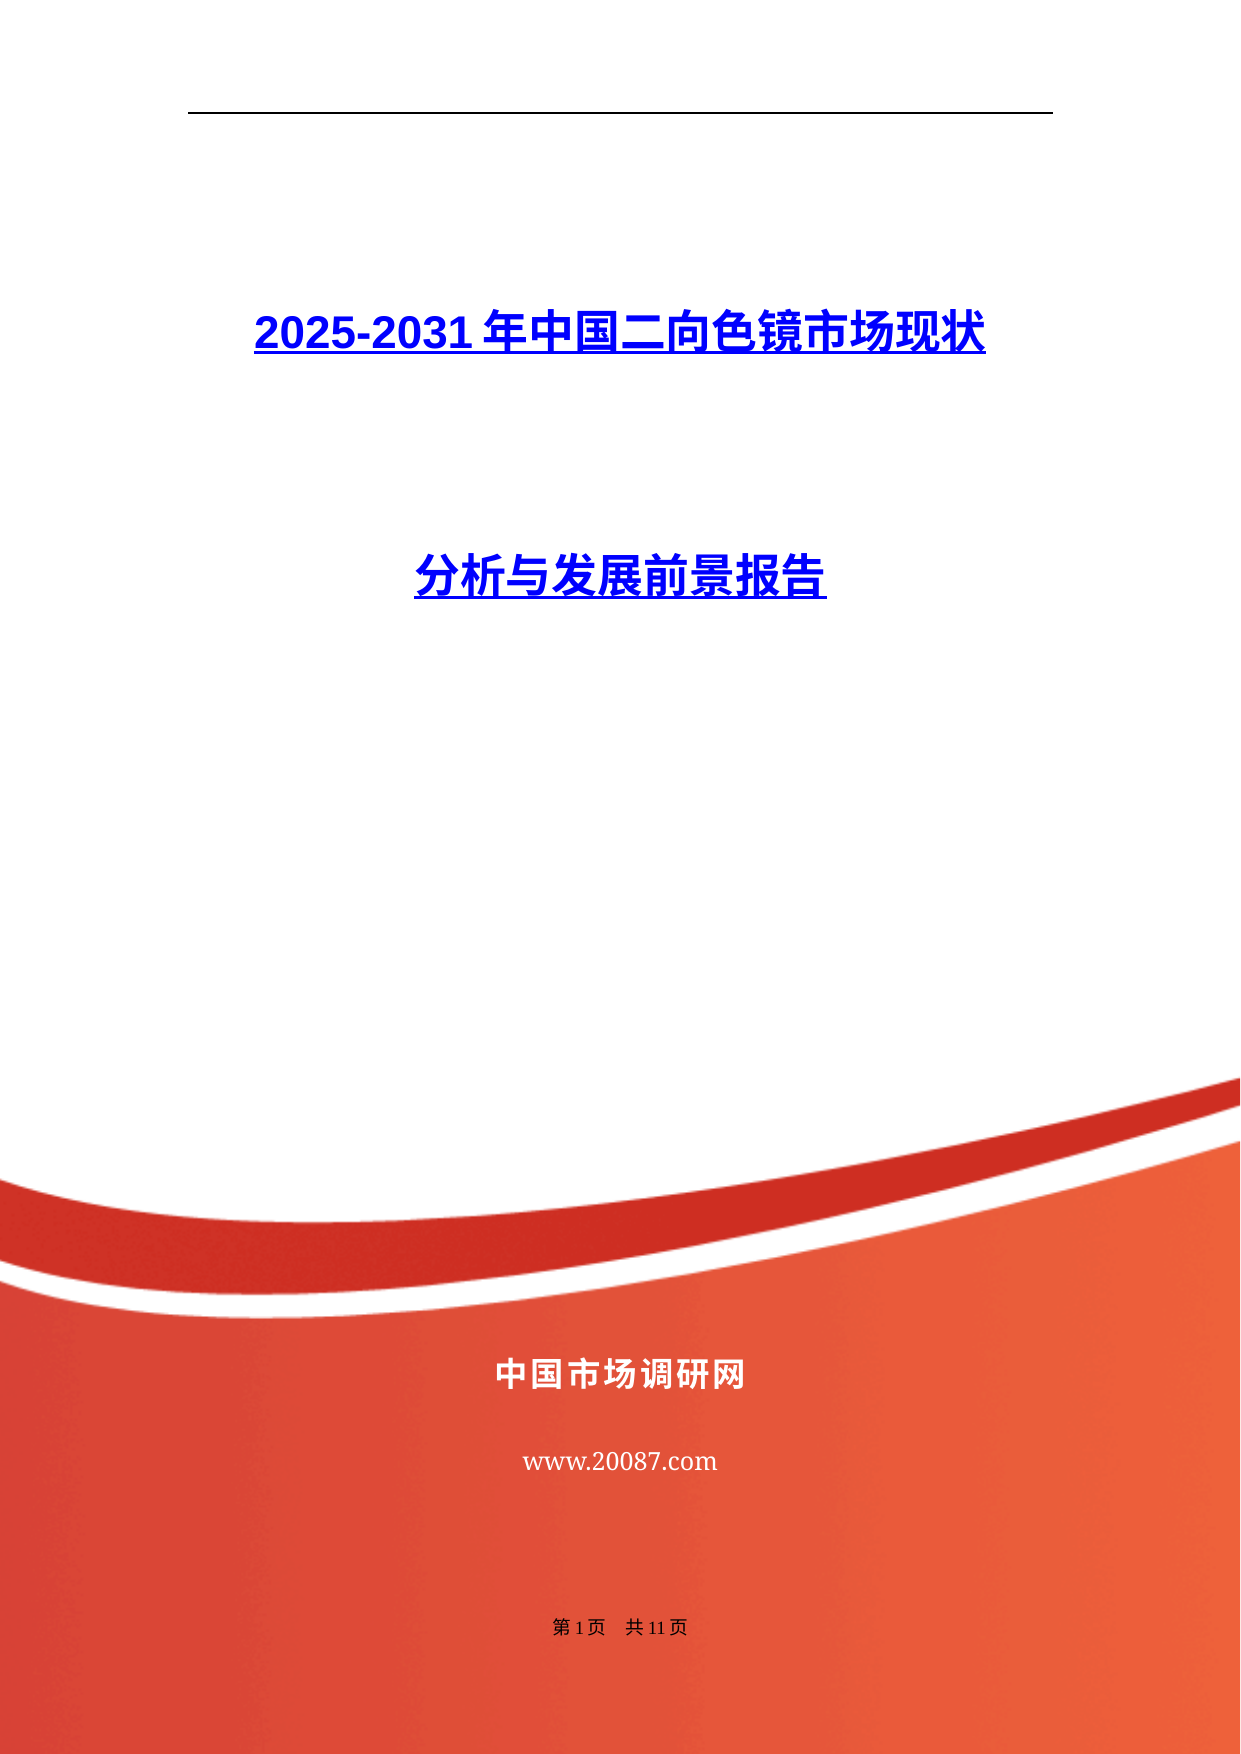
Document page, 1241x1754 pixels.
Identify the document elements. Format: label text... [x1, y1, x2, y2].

table_header 2025-2031年中国二向色镜市场现状分析与发展前景报告 [188, 207, 1053, 773]
subtitle 中国市场调研网 [187, 1339, 1053, 1404]
text www.20087.com [187, 1428, 1053, 1493]
picture [0, 1006, 1241, 1754]
